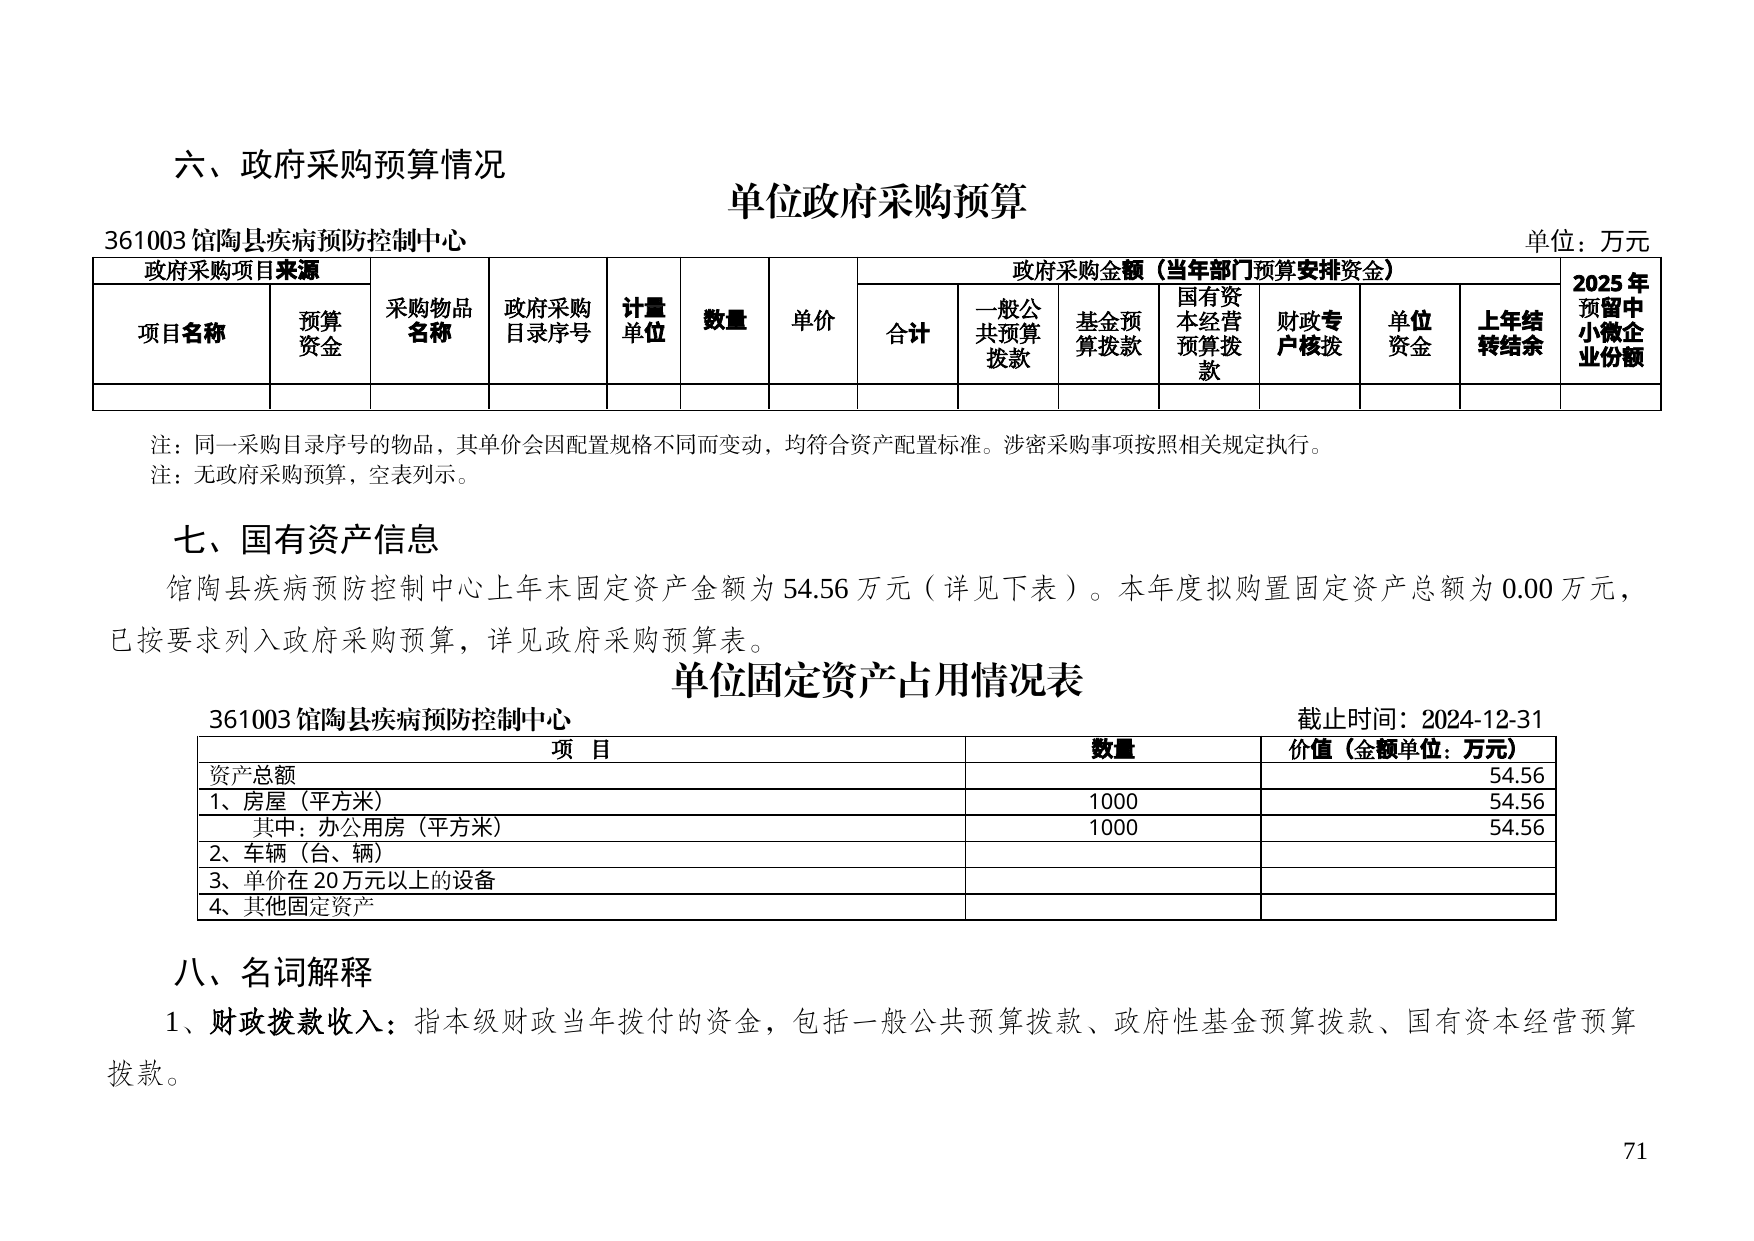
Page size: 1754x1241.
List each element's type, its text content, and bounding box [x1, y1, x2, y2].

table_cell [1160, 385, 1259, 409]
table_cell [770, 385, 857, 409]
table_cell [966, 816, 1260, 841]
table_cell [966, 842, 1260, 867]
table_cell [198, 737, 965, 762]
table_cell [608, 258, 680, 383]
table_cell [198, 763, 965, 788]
text 注：同一采购目录序号的物品，其单价会因配置规格不同而变动，均符合资产配置标准。涉密采购事项按照相关规定执行。 [106, 411, 1648, 463]
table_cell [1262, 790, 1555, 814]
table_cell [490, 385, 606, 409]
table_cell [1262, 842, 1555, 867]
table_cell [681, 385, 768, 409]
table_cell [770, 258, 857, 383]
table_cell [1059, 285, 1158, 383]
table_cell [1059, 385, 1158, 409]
text 六、政府采购预算情况 [106, 143, 1648, 181]
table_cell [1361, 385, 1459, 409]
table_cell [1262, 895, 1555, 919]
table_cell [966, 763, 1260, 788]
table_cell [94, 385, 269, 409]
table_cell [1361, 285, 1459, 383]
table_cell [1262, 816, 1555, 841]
text 单位政府采购预算 [106, 182, 1648, 226]
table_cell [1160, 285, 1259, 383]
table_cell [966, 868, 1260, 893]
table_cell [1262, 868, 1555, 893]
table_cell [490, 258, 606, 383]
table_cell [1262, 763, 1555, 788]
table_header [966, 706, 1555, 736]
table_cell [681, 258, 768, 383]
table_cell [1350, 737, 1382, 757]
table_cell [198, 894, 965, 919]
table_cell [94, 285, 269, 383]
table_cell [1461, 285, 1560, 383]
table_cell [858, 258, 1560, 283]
text 八、名词解释 [106, 951, 1648, 989]
text 馆陶县疾病预防控制中心上年末固定资产金额为54.56万元（详见下表）。本年度拟购置固定资产总额为0.00万元，已按要求列入政府采购预算，详见政府采购预算表。 [106, 557, 1648, 661]
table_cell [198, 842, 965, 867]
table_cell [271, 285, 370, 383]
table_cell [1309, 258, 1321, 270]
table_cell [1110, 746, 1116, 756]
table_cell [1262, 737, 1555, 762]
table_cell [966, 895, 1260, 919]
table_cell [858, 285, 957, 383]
text 注：无政府采购预算，空表列示。 [106, 463, 1648, 488]
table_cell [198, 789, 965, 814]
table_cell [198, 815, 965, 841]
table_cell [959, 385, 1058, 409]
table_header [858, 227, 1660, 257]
text 单位固定资产占用情况表 [106, 661, 1648, 705]
text 七、国有资产信息 [106, 518, 1648, 556]
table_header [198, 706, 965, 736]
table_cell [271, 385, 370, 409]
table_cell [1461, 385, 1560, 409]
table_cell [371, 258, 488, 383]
text 1、财政拨款收入：指本级财政当年拨付的资金，包括一般公共预算拨款、政府性基金预算拨款、国有资本经营预算拨款。 [106, 990, 1648, 1094]
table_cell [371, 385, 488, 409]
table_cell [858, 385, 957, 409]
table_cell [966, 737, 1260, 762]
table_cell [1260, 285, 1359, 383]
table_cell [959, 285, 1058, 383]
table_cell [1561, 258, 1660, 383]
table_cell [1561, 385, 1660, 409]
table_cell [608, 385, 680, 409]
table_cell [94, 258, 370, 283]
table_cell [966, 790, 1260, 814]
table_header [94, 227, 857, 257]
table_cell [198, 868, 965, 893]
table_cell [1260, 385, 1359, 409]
